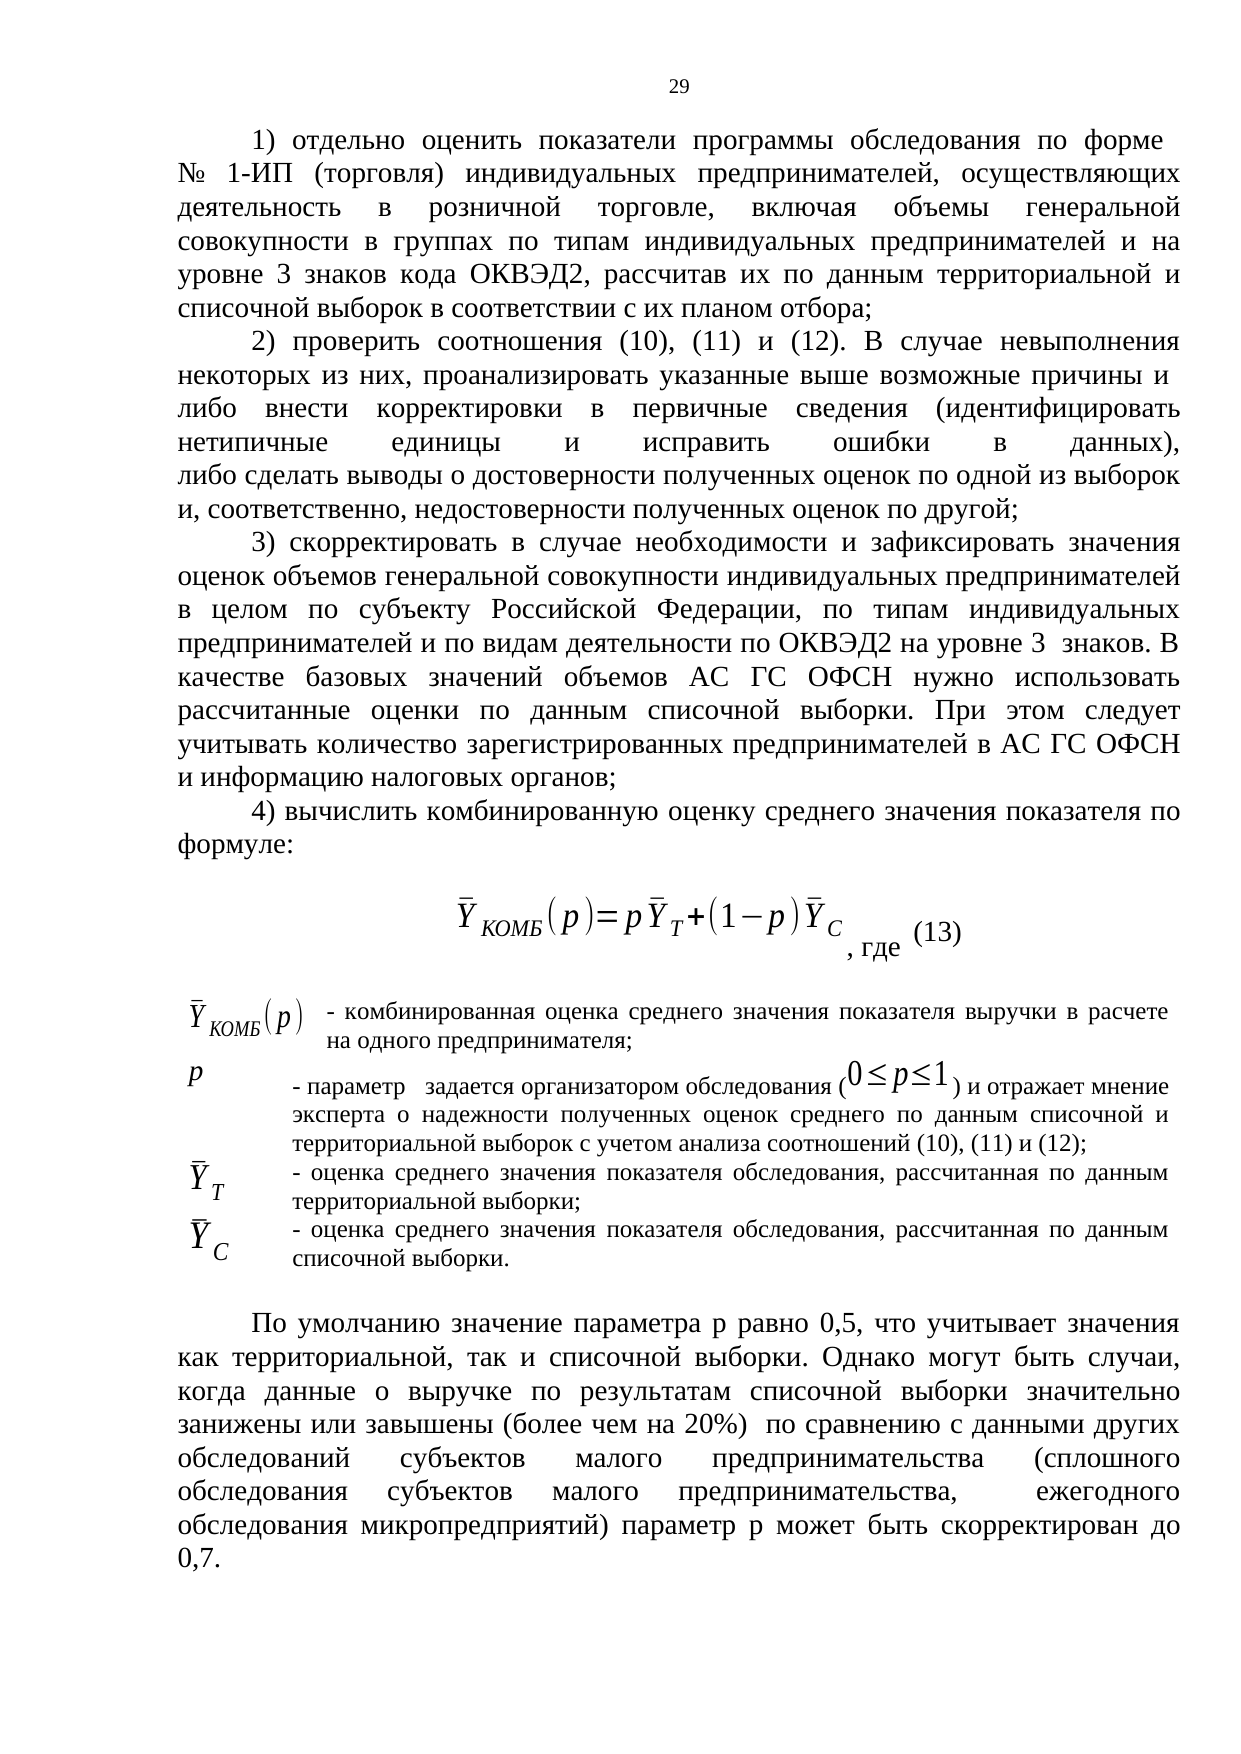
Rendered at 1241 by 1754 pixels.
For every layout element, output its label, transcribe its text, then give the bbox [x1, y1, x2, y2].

table_cell p [177, 1054, 281, 1157]
table_cell [177, 1215, 281, 1272]
text 3) скорректировать в случае необходимости и зафиксировать значения оценок объемов генеральной совокупности индивидуальных предпринимателей в целом по субъекту Российской Федерации, по типам индивидуальных предпринимателей и по видам деятельности по ОКВЭД2 на уровне 3 знаков. В качестве базовых значений объемов АС ГС ОФСН нужно использовать рассчитанные оценки по данным списочной выборки. При этом следует учитывать количество зарегистрированных предпринимателей в АС ГС ОФСН и информацию налоговых органов; [177, 524, 1181, 793]
table_cell - оценка среднего значения показателя обследования, рассчитанная по данным территориальной выборки; [281, 1157, 1181, 1214]
table_cell [177, 1157, 281, 1214]
text 2) проверить соотношения (10), (11) и (12). В случае невыполнения некоторых из них, проанализировать указанные выше возможные причины и либо внести корректировки в первичные сведения (идентифицировать нетипичные единицы и исправить ошибки в данных), либо сделать выводы о достоверности полученных оценок по одной из выборок и, соответственно, недостоверности полученных оценок по другой; [177, 323, 1181, 524]
table_cell - оценка среднего значения показателя обследования, рассчитанная по данным списочной выборки. [281, 1215, 1181, 1272]
table_header - комбинированная оценка среднего значения показателя выручки в расчете на одного предпринимателя; [315, 996, 1181, 1053]
text , где (13) [177, 893, 1181, 996]
text По умолчанию значение параметра p равно 0,5, что учитывает значения как территориальной, так и списочной выборки. Однако могут быть случаи, когда данные о выручке по результатам списочной выборки значительно занижены или завышены (более чем на 20%) по сравнению с данными других обследований субъектов малого предпринимательства (сплошного обследования субъектов малого предпринимательства, ежегодного обследования микропредприятий) параметр p может быть скорректирован до 0,7. [177, 1306, 1181, 1574]
table_cell - параметр задается организатором обследования () и отражает мнение эксперта о надежности полученных оценок среднего по данным списочной и территориальной выборок с учетом анализа соотношений (10), (11) и (12); [281, 1054, 1181, 1157]
text 1) отдельно оценить показатели программы обследования по форме № 1-ИП (торговля) индивидуальных предпринимателей, осуществляющих деятельность в розничной торговле, включая объемы генеральной совокупности в группах по типам индивидуальных предпринимателей и на уровне 3 знаков кода ОКВЭД2, рассчитав их по данным территориальной и списочной выборок в соответствии с их планом отбора; [177, 122, 1181, 323]
text 4) вычислить комбинированную оценку среднего значения показателя по формуле: [177, 793, 1181, 860]
table_header [177, 996, 315, 1053]
